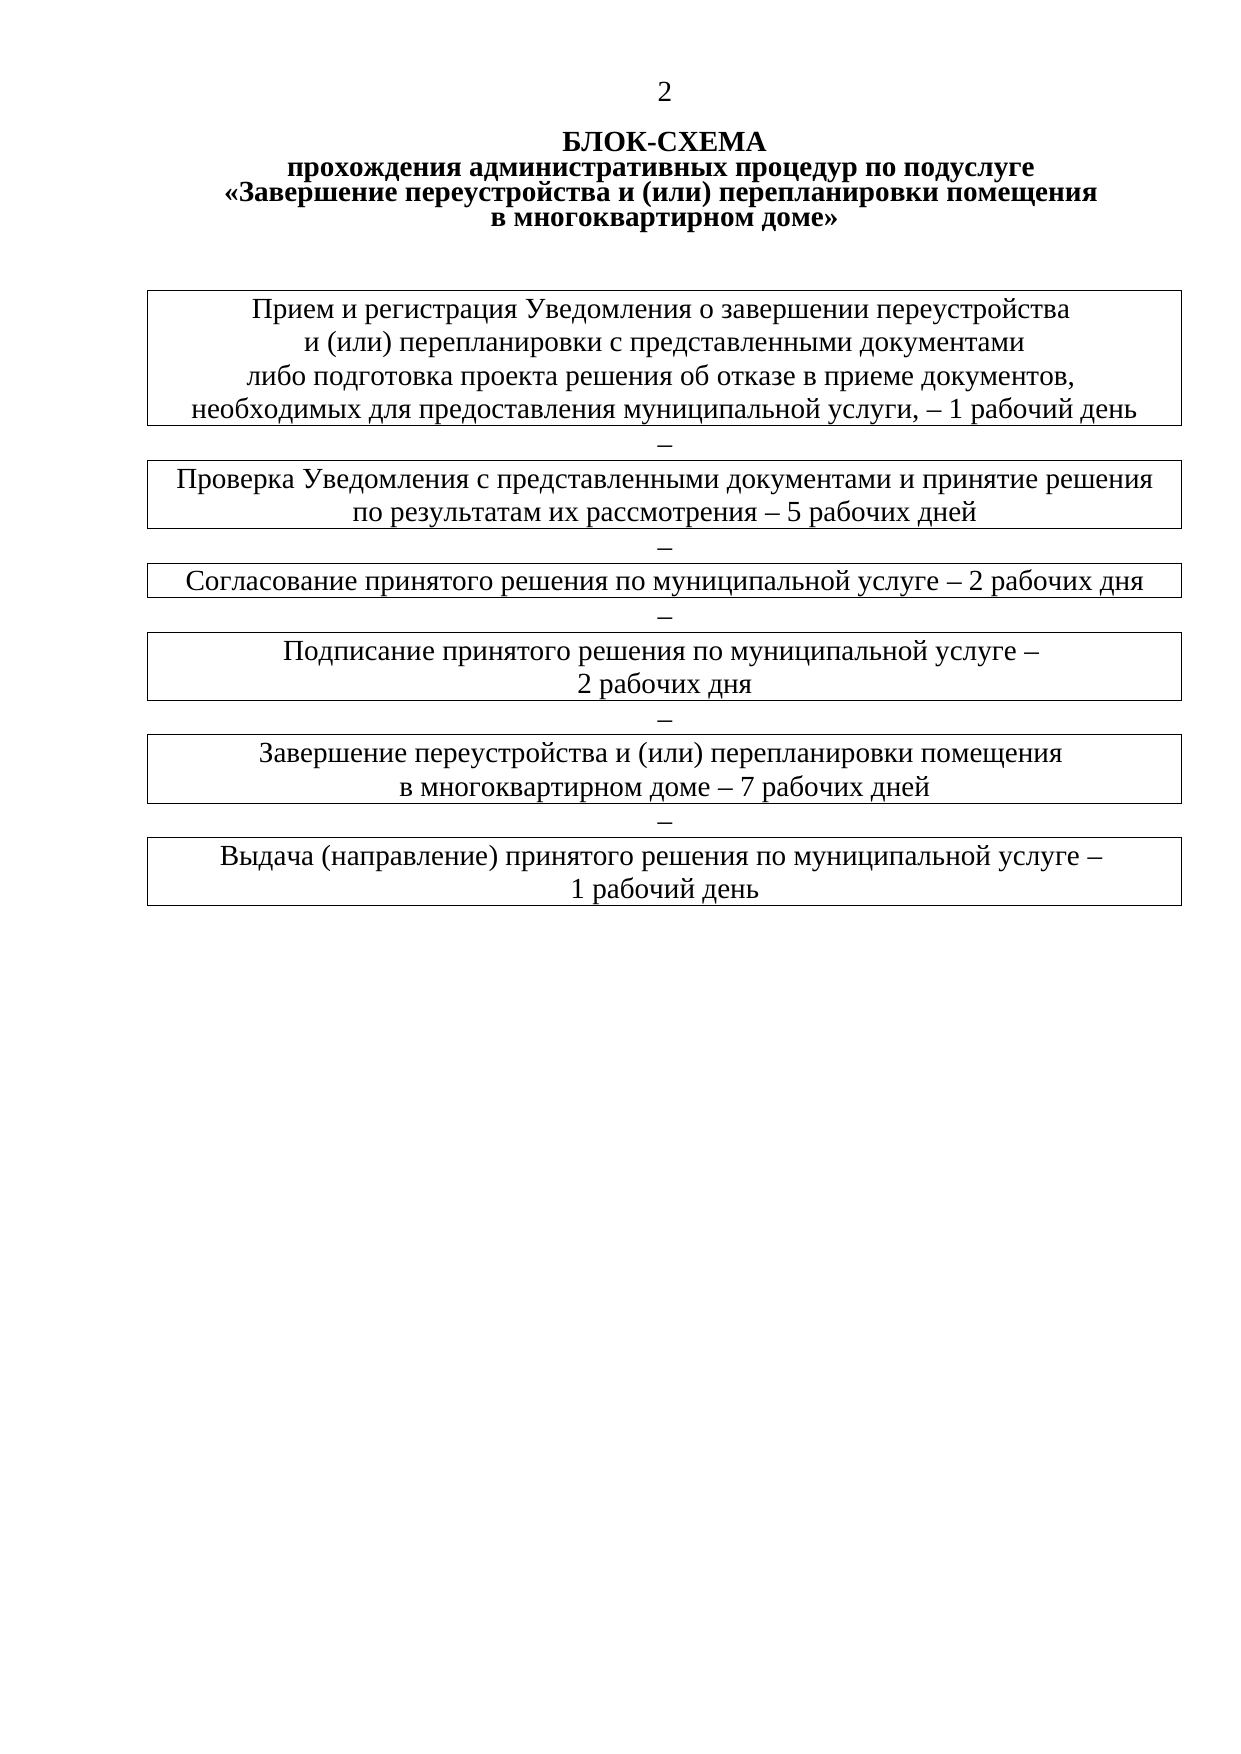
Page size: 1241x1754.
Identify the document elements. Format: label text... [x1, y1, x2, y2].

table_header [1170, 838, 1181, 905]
table_header Прием и регистрация Уведомления о завершении переустройства и (или) перепланировки с представленными документами либо подготовка проекта решения об отказе в приеме документов, необходимых для предоставления муниципальной услуги, – 1 рабочий день [148, 291, 1181, 425]
title прохождения административных процедур по подуслуге «Завершение переустройства и (или) перепланировки помещения в многоквартирном доме» [148, 156, 1181, 231]
table_header Согласование принятого решения по муниципальной услуге – 2 рабочих дня [969, 564, 1181, 597]
text – [148, 426, 1181, 460]
text – [148, 529, 1181, 562]
text – [148, 701, 1181, 734]
table_header Завершение переустройства и (или) перепланировки помещения в многоквартирном доме – 7 рабочих дней [762, 735, 1181, 802]
text – [148, 804, 1181, 837]
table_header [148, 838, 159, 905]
table_header Завершение переустройства и (или) перепланировки помещения в многоквартирном доме – 7 рабочих дней [148, 735, 399, 802]
table_header Проверка Уведомления с представленными документами и принятие решения по результатам их рассмотрения – 5 рабочих дней [765, 461, 1181, 528]
table_header Подписание принятого решения по муниципальной услуге – 2 рабочих дня [148, 633, 1181, 700]
title БЛОК-СХЕМА [148, 131, 1181, 156]
text – [148, 598, 1181, 632]
table_header Согласование принятого решения по муниципальной услуге – 2 рабочих дня [148, 564, 313, 597]
table_header Проверка Уведомления с представленными документами и принятие решения по результатам их рассмотрения – 5 рабочих дней [148, 461, 353, 528]
